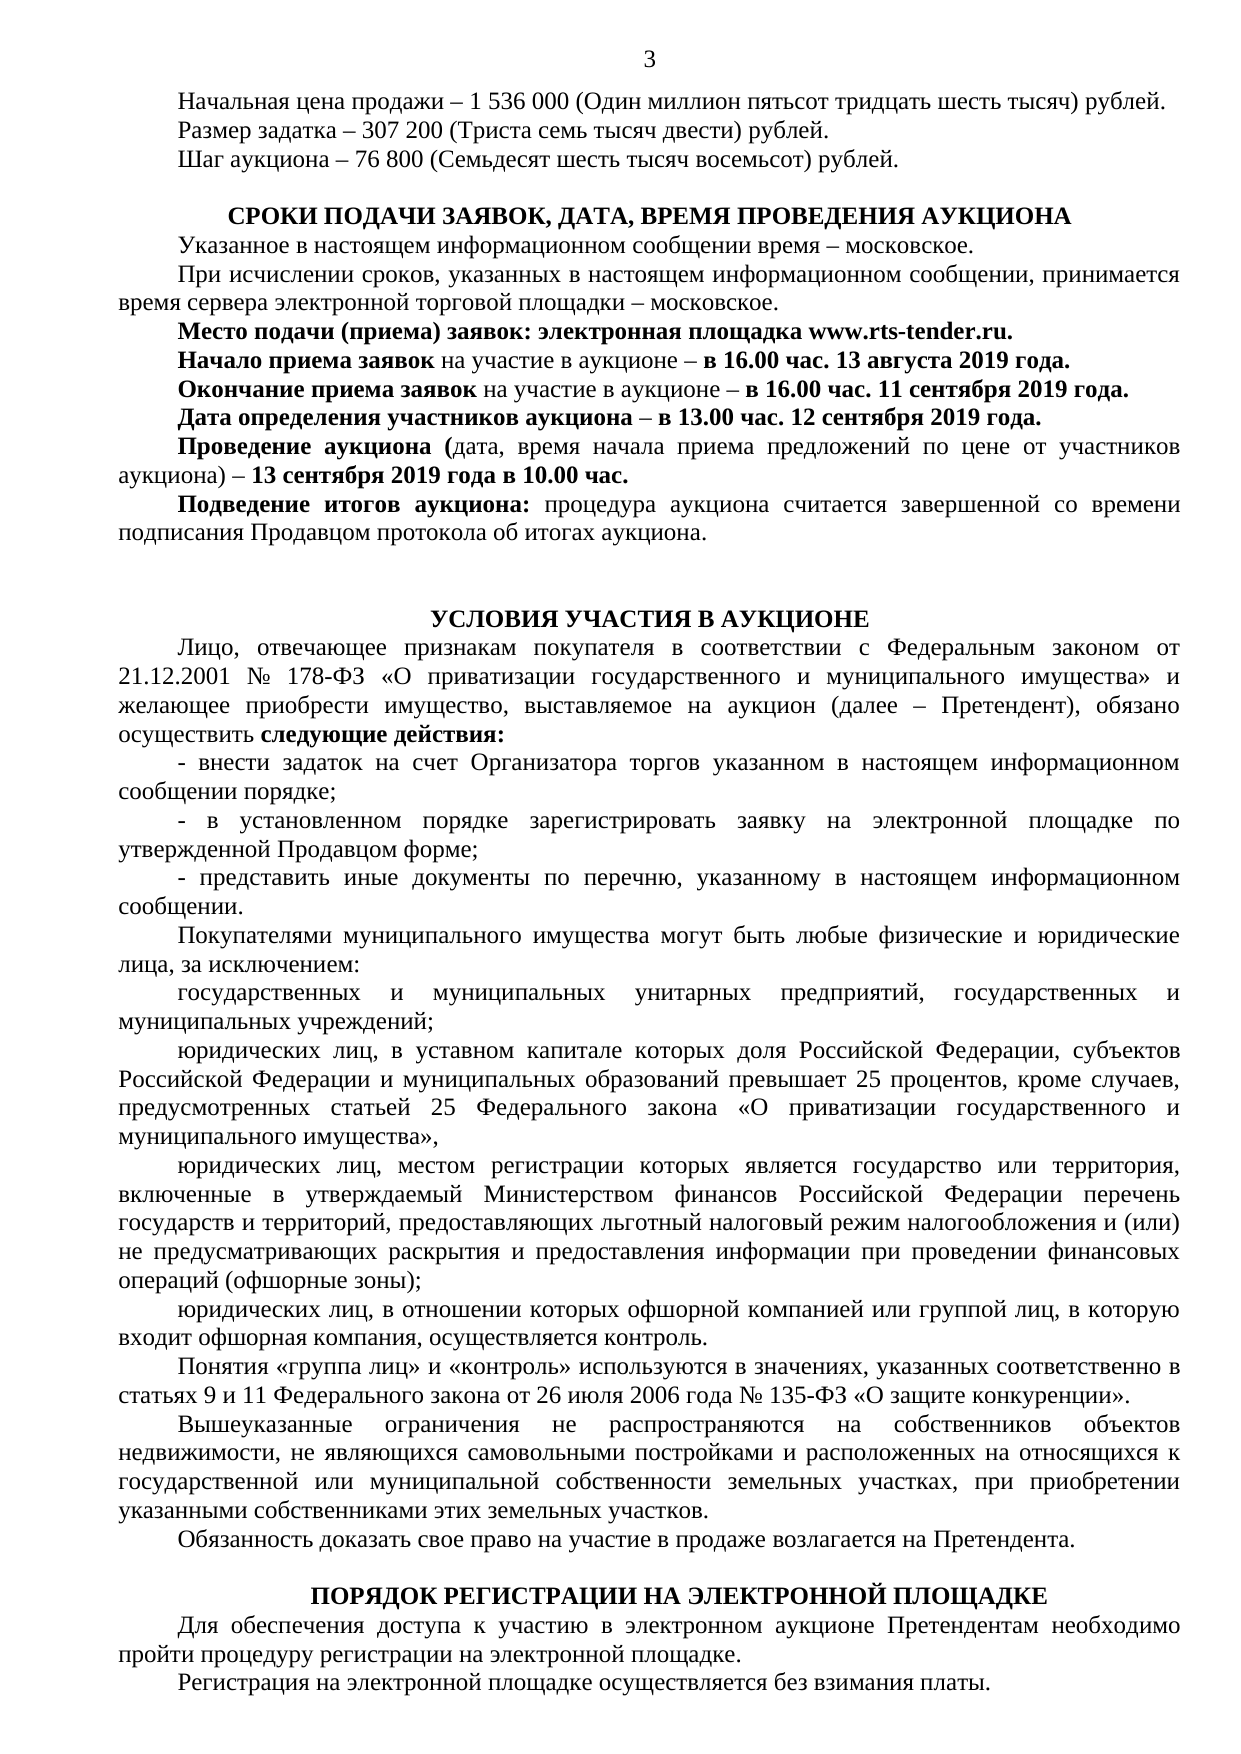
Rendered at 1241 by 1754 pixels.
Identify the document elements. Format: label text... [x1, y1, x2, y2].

text Вышеуказанные ограничения не распространяются на собственников объектов недвижимости, не являющихся самовольными постройками и расположенных на относящихся к государственной или муниципальной собственности земельных участках, при приобретении указанными собственниками этих земельных участков. [118, 1409, 1181, 1524]
text Дата определения участников аукциона – в 13.00 час. 12 сентября 2019 года. [118, 402, 1181, 431]
text Сроки подачи заявок, дата, время проведения аукциона [118, 201, 1181, 230]
text Начальная цена продажи – 1 536 000 (Один миллион пятьсот тридцать шесть тысяч) рублей. [118, 86, 1181, 115]
text Начало приема заявок на участие в аукционе – в 16.00 час. 13 августа 2019 года. [118, 345, 1181, 374]
text Регистрация на электронной площадке осуществляется без взимания платы. [118, 1667, 1181, 1696]
text государственных и муниципальных унитарных предприятий, государственных и муниципальных учреждений; [118, 977, 1181, 1035]
text Подведение итогов аукциона: процедура аукциона считается завершенной со времени подписания Продавцом протокола об итогах аукциона. [118, 489, 1181, 546]
text Условия участия в аукционе [118, 604, 1181, 632]
text юридических лиц, местом регистрации которых является государство или территория, включенные в утверждаемый Министерством финансов Российской Федерации перечень государств и территорий, предоставляющих льготный налоговый режим налогообложения и (или) не предусматривающих раскрытия и предоставления информации при проведении финансовых операций (офшорные зоны); [118, 1150, 1181, 1294]
text Шаг аукциона – 76 800 (Семьдесят шесть тысяч восемьсот) рублей. [118, 144, 1181, 172]
text Размер задатка – 307 200 (Триста семь тысяч двести) рублей. [118, 115, 1181, 144]
text При исчислении сроков, указанных в настоящем информационном сообщении, принимается время сервера электронной торговой площадки – московское. [118, 259, 1181, 316]
text юридических лиц, в уставном капитале которых доля Российской Федерации, субъектов Российской Федерации и муниципальных образований превышает 25 процентов, кроме случаев, предусмотренных статьей 25 Федерального закона «О приватизации государственного и муниципального имущества», [118, 1035, 1181, 1150]
text - представить иные документы по перечню, указанному в настоящем информационном сообщении. [118, 862, 1181, 920]
text юридических лиц, в отношении которых офшорной компанией или группой лиц, в которую входит офшорная компания, осуществляется контроль. [118, 1294, 1181, 1351]
text Лицо, отвечающее признакам покупателя в соответствии с Федеральным законом от 21.12.2001 № 178-ФЗ «О приватизации государственного и муниципального имущества» и желающее приобрести имущество, выставляемое на аукцион (далее – Претендент), обязано осуществить следующие действия: [118, 632, 1181, 747]
text Место подачи (приема) заявок: электронная площадка www.rts-tender.ru. [118, 316, 1181, 345]
text Окончание приема заявок на участие в аукционе – в 16.00 час. 11 сентября 2019 года. [118, 374, 1181, 402]
text - внести задаток на счет Организатора торгов указанном в настоящем информационном сообщении порядке; [118, 747, 1181, 805]
text Покупателями муниципального имущества могут быть любые физические и юридические лица, за исключением: [118, 920, 1181, 977]
text Порядок регистрации на электронной площадке [118, 1581, 1181, 1610]
text Проведение аукциона (дата, время начала приема предложений по цене от участников аукциона) – 13 сентября 2019 года в 10.00 час. [118, 431, 1181, 489]
text Понятия «группа лиц» и «контроль» используются в значениях, указанных соответственно в статьях 9 и 11 Федерального закона от 26 июля 2006 года № 135-ФЗ «О защите конкуренции». [118, 1351, 1181, 1409]
text - в установленном порядке зарегистрировать заявку на электронной площадке по утвержденной Продавцом форме; [118, 805, 1181, 862]
text Для обеспечения доступа к участию в электронном аукционе Претендентам необходимо пройти процедуру регистрации на электронной площадке. [118, 1610, 1181, 1667]
text Обязанность доказать свое право на участие в продаже возлагается на Претендента. [118, 1524, 1181, 1552]
text Указанное в настоящем информационном сообщении время – московское. [118, 230, 1181, 259]
